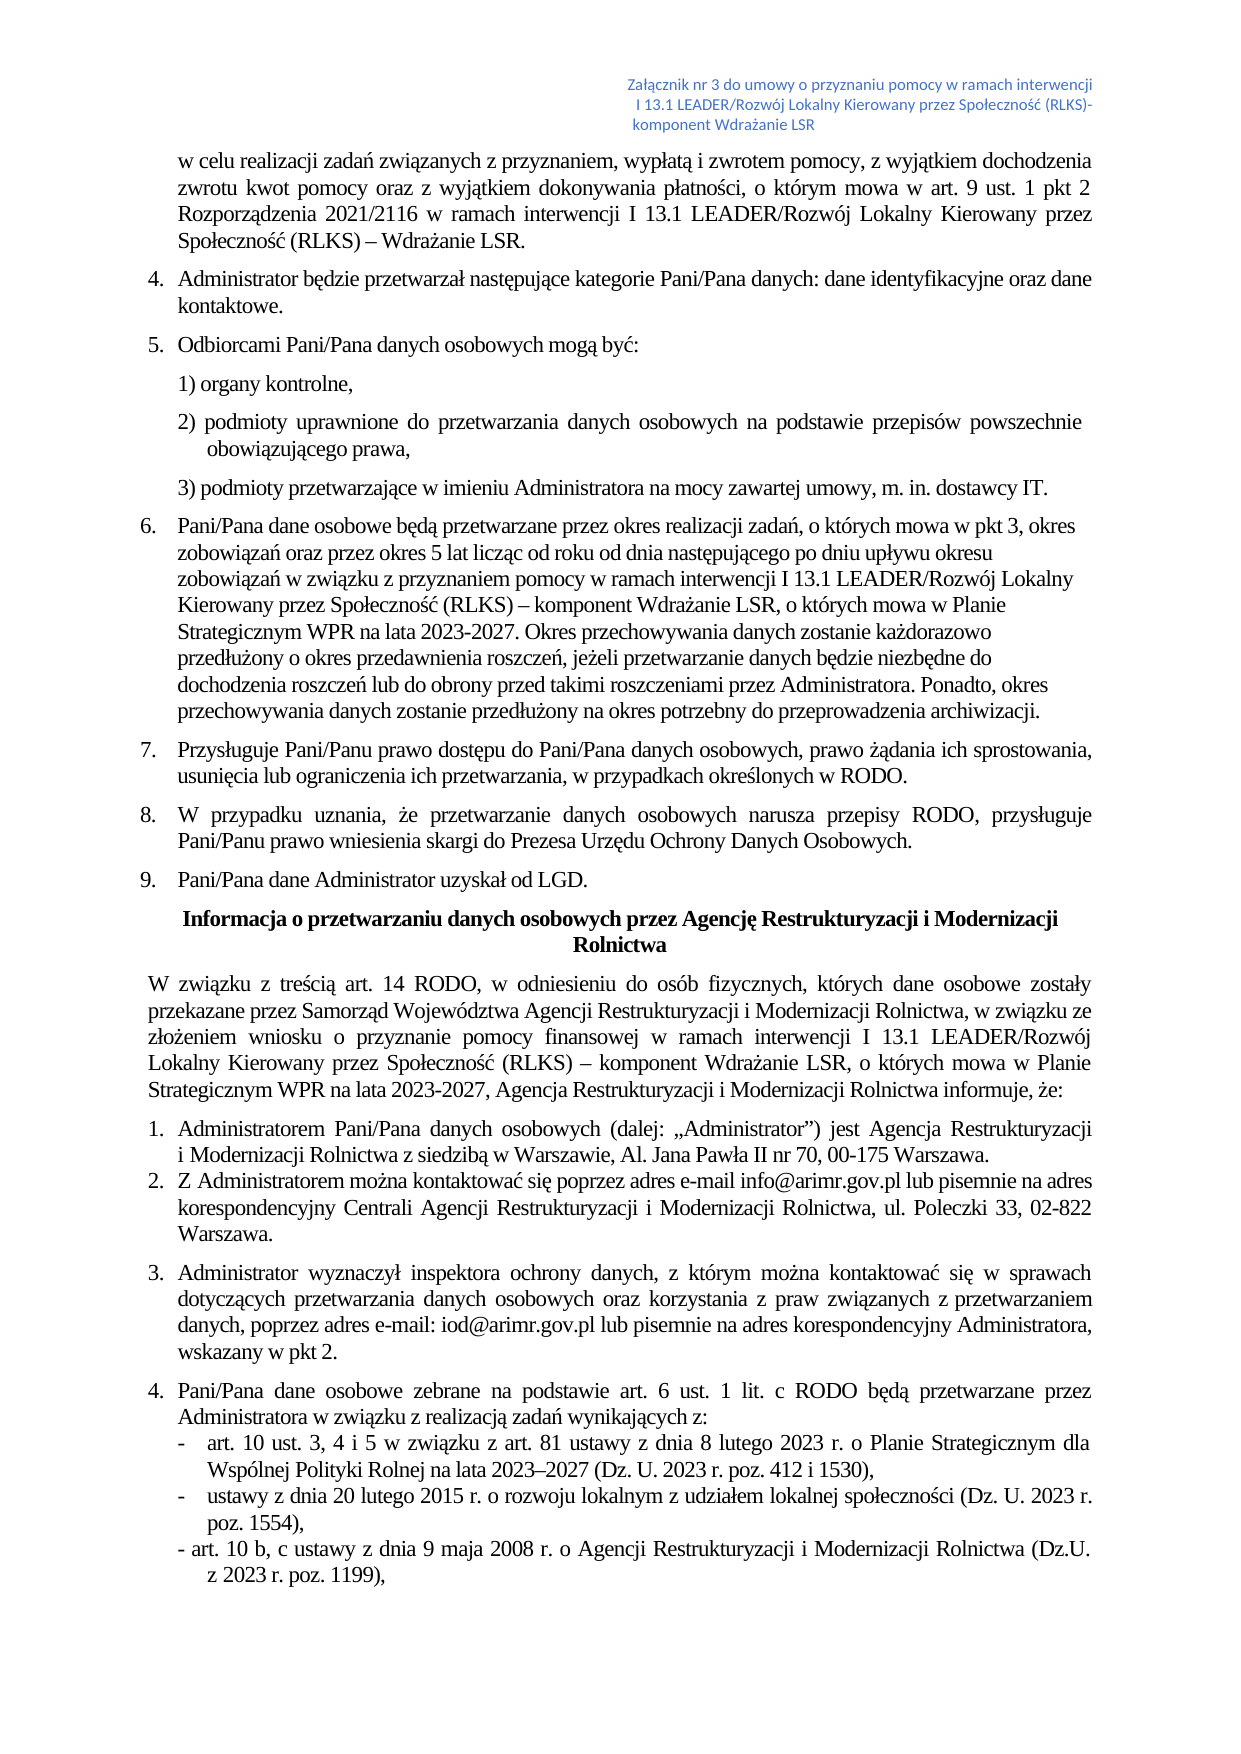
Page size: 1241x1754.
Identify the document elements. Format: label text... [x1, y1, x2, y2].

text - art. 10 ust. 3, 4 i 5 w związku z art. 81 ustawy z dnia 8 lutego 2023 r. o Planie Strategicznym dla Wspólnej Polityki Rolnej na lata 2023–2027 (Dz. U. 2023 r. poz. 412 i 1530), [177, 1429, 1093, 1482]
list Administrator będzie przetwarzał następujące kategorie Pani/Pana danych: dane identyfikacyjne oraz dane kontaktowe. [148, 266, 1093, 318]
text w celu realizacji zadań związanych z przyznaniem, wypłatą i zwrotem pomocy, z wyjątkiem dochodzenia zwrotu kwot pomocy oraz z wyjątkiem dokonywania płatności, o którym mowa w art. 9 ust. 1 pkt 2 Rozporządzenia 2021/2116 w ramach interwencji I 13.1 LEADER/Rozwój Lokalny Kierowany przez Społeczność (RLKS) – Wdrażanie LSR. [177, 148, 1093, 253]
list Pani/Pana dane osobowe zebrane na podstawie art. 6 ust. 1 lit. c RODO będą przetwarzane przez Administratora w związku z realizacją zadań wynikających z: [148, 1377, 1093, 1429]
list W przypadku uznania, że przetwarzanie danych osobowych narusza przepisy RODO, przysługuje Pani/Panu prawo wniesienia skargi do Prezesa Urzędu Ochrony Danych Osobowych. [140, 801, 1093, 854]
list Administratorem Pani/Pana danych osobowych (dalej: „Administrator”) jest Agencja Restrukturyzacji i Modernizacji Rolnictwa z siedzibą w Warszawie, Al. Jana Pawła II nr 70, 00-175 Warszawa. [148, 1114, 1093, 1167]
text - art. 10 b, c ustawy z dnia 9 maja 2008 r. o Agencji Restrukturyzacji i Modernizacji Rolnictwa (Dz.U. z 2023 r. poz. 1199), [177, 1535, 1093, 1588]
text 1) organy kontrolne, [148, 369, 1093, 396]
list Przysługuje Pani/Panu prawo dostępu do Pani/Pana danych osobowych, prawo żądania ich sprostowania, usunięcia lub ograniczenia ich przetwarzania, w przypadkach określonych w RODO. [140, 736, 1093, 788]
text - ustawy z dnia 20 lutego 2015 r. o rozwoju lokalnym z udziałem lokalnej społeczności (Dz. U. 2023 r. poz. 1554), [177, 1482, 1093, 1535]
list Odbiorcami Pani/Pana danych osobowych mogą być: [148, 331, 1093, 357]
text 2) podmioty uprawnione do przetwarzania danych osobowych na podstawie przepisów powszechnie obowiązującego prawa, [148, 408, 1093, 461]
text 3) podmioty przetwarzające w imieniu Administratora na mocy zawartej umowy, m. in. dostawcy IT. [177, 474, 1093, 500]
list Administrator wyznaczył inspektora ochrony danych, z którym można kontaktować się w sprawach dotyczących przetwarzania danych osobowych oraz korzystania z praw związanych z przetwarzaniem danych, poprzez adres e-mail: iod@arimr.gov.pl lub pisemnie na adres korespondencyjny Administratora, wskazany w pkt 2. [148, 1259, 1093, 1364]
list Pani/Pana dane osobowe będą przetwarzane przez okres realizacji zadań, o których mowa w pkt 3, okres zobowiązań oraz przez okres 5 lat licząc od roku od dnia następującego po dniu upływu okresu zobowiązań w związku z przyznaniem pomocy w ramach interwencji I 13.1 LEADER/Rozwój Lokalny Kierowany przez Społeczność (RLKS) – komponent Wdrażanie LSR, o których mowa w Planie Strategicznym WPR na lata 2023-2027. Okres przechowywania danych zostanie każdorazowo przedłużony o okres przedawnienia roszczeń, jeżeli przetwarzanie danych będzie niezbędne do dochodzenia roszczeń lub do obrony przed takimi roszczeniami przez Administratora. Ponadto, okres przechowywania danych zostanie przedłużony na okres potrzebny do przeprowadzenia archiwizacji. [140, 512, 1093, 723]
text W związku z treścią art. 14 RODO, w odniesieniu do osób fizycznych, których dane osobowe zostały przekazane przez Samorząd Województwa Agencji Restrukturyzacji i Modernizacji Rolnictwa, w związku ze złożeniem wniosku o przyznanie pomocy finansowej w ramach interwencji I 13.1 LEADER/Rozwój Lokalny Kierowany przez Społeczność (RLKS) – komponent Wdrażanie LSR, o których mowa w Planie Strategicznym WPR na lata 2023-2027, Agencja Restrukturyzacji i Modernizacji Rolnictwa informuje, że: [148, 970, 1093, 1102]
list Pani/Pana dane Administrator uzyskał od LGD. [140, 866, 1093, 893]
text Informacja o przetwarzaniu danych osobowych przez Agencję Restrukturyzacji i Modernizacji Rolnictwa [148, 905, 1093, 958]
list Z Administratorem można kontaktować się poprzez adres e-mail info@arimr.gov.pl lub pisemnie na adres korespondencyjny Centrali Agencji Restrukturyzacji i Modernizacji Rolnictwa, ul. Poleczki 33, 02-822 Warszawa. [148, 1167, 1093, 1246]
